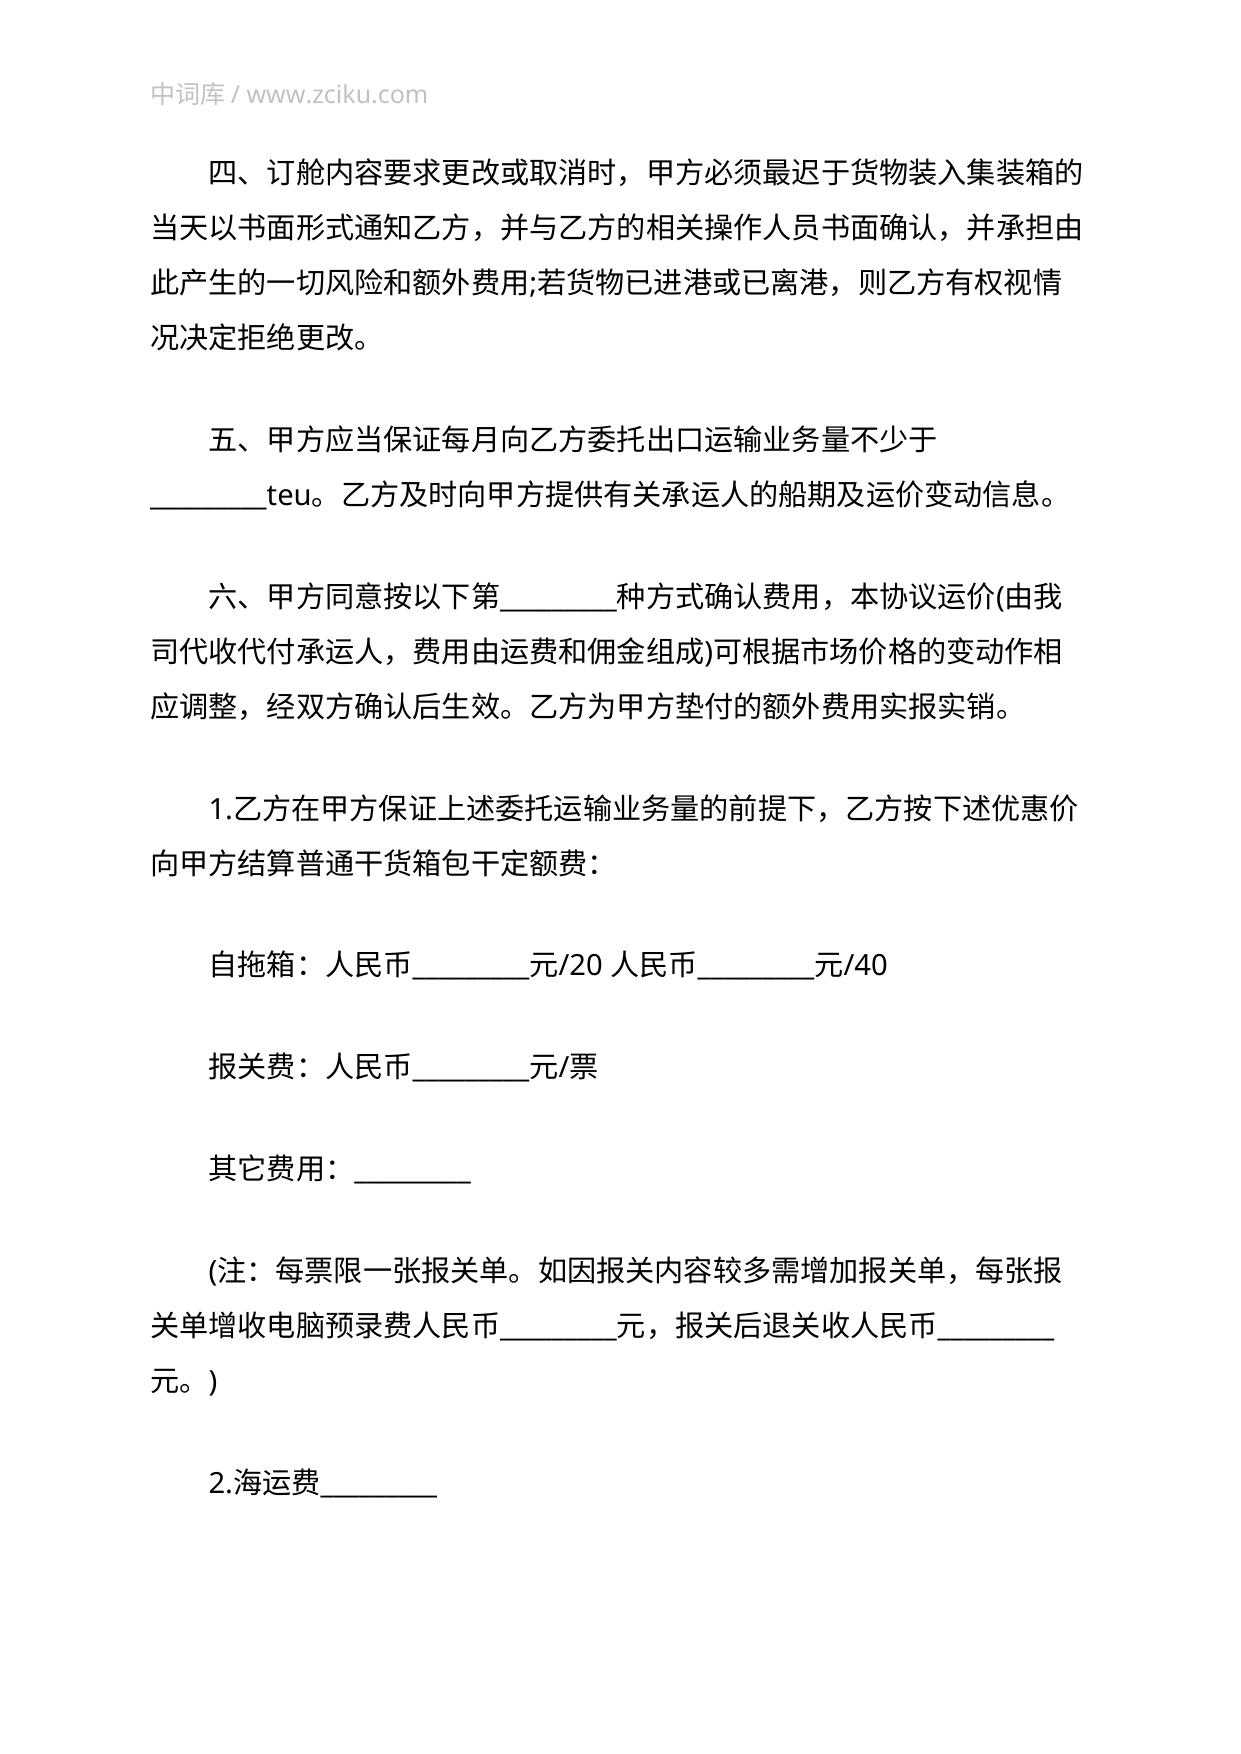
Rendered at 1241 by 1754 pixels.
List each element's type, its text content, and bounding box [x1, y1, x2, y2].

text 1.乙方在甲方保证上述委托运输业务量的前提下，乙方按下述优惠价向甲方结算普通干货箱包干定额费： [150, 785, 1090, 882]
text 报关费：人民币_________元/票 [150, 1044, 1090, 1086]
text 其它费用：_________ [150, 1146, 1090, 1188]
text 六、甲方同意按以下第_________种方式确认费用，本协议运价(由我司代收代付承运人，费用由运费和佣金组成)可根据市场价格的变动作相应调整，经双方确认后生效。乙方为甲方垫付的额外费用实报实销。 [150, 573, 1090, 726]
text 自拖箱：人民币_________元/20 人民币_________元/40 [150, 942, 1090, 984]
text 四、订舱内容要求更改或取消时，甲方必须最迟于货物装入集装箱的当天以书面形式通知乙方，并与乙方的相关操作人员书面确认，并承担由此产生的一切风险和额外费用;若货物已进港或已离港，则乙方有权视情况决定拒绝更改。 [150, 150, 1090, 357]
text 2.海运费_________ [150, 1460, 1090, 1502]
text 五、甲方应当保证每月向乙方委托出口运输业务量不少于_________teu。乙方及时向甲方提供有关承运人的船期及运价变动信息。 [150, 417, 1090, 514]
text (注：每票限一张报关单。如因报关内容较多需增加报关单，每张报关单增收电脑预录费人民币_________元，报关后退关收人民币_________元。) [150, 1248, 1090, 1400]
